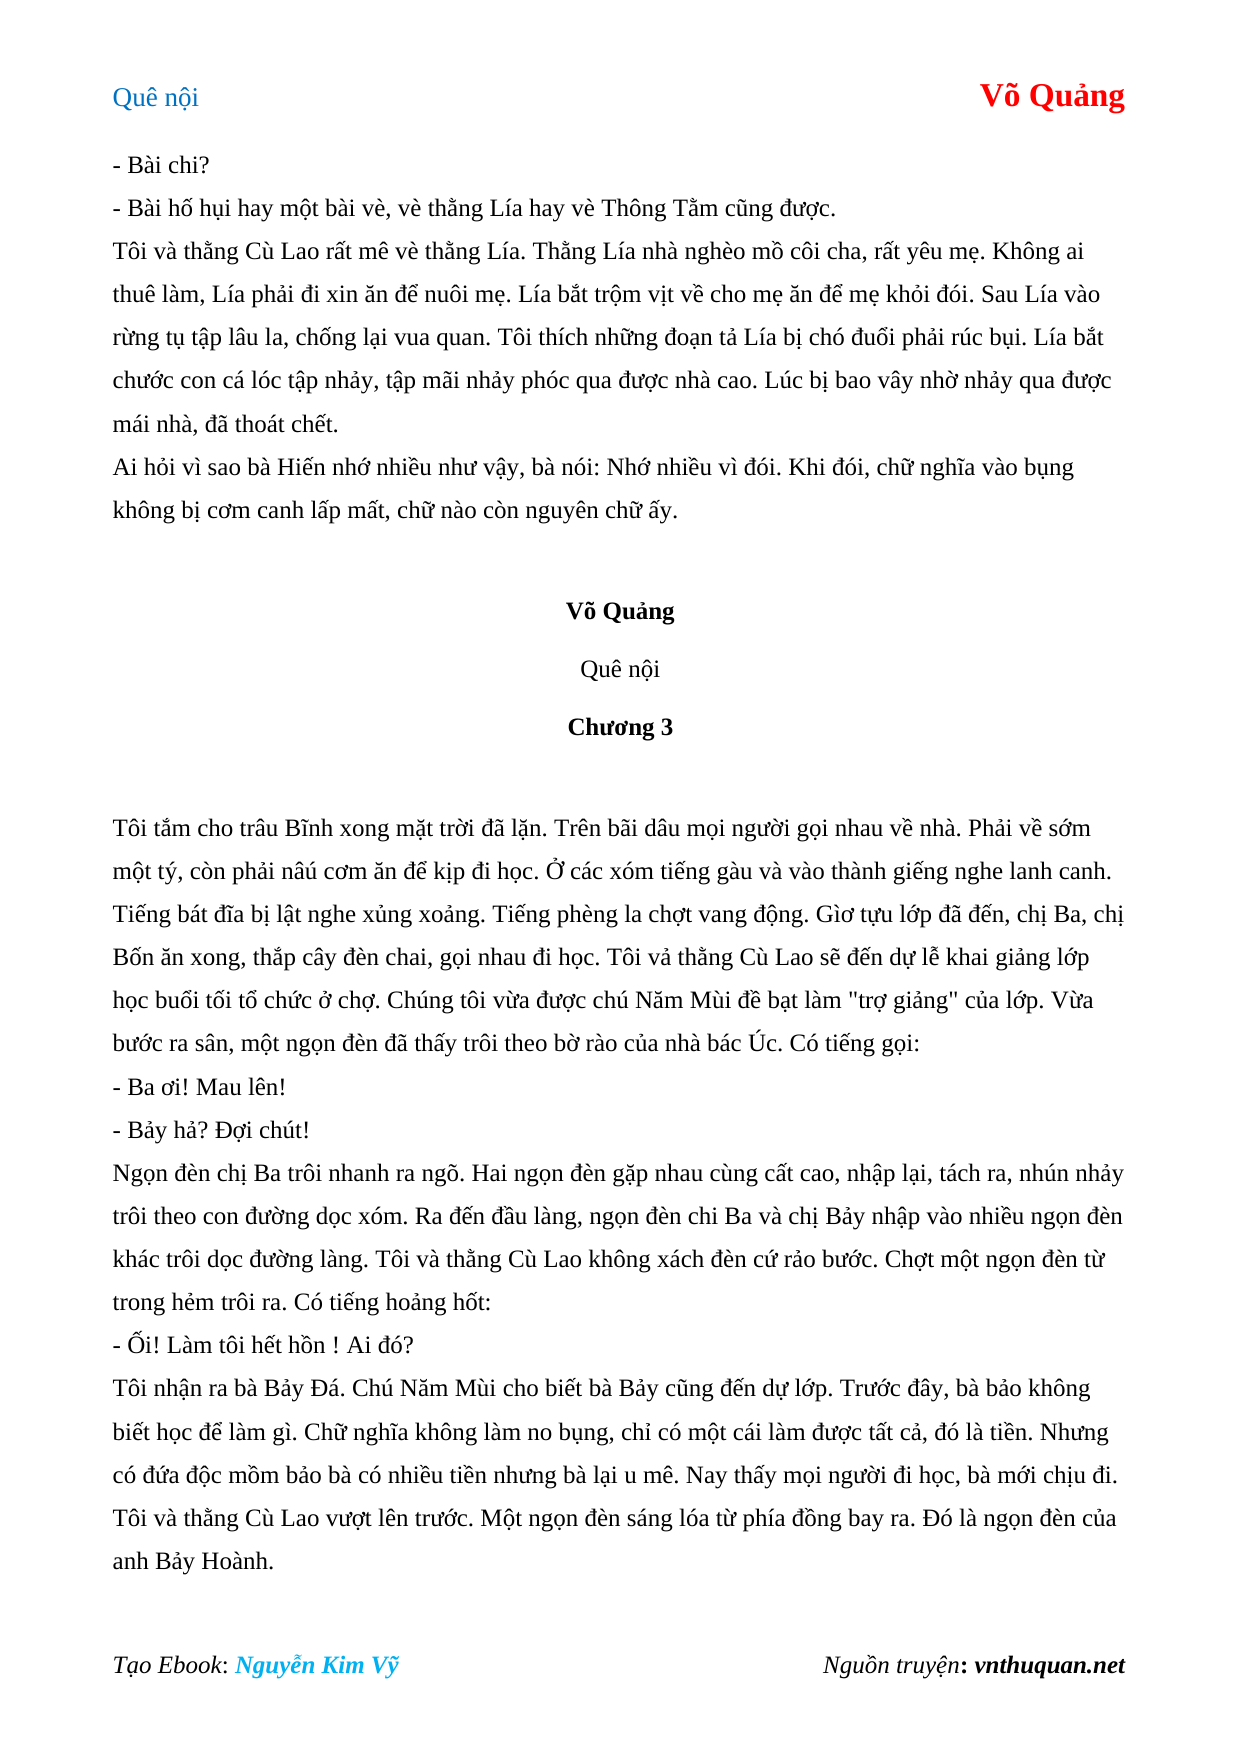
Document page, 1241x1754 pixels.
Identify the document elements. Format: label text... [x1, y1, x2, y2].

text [112, 150, 1128, 524]
text Quê nội [112, 654, 1128, 683]
text Chương 3 [112, 712, 1128, 741]
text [112, 770, 1128, 1575]
text Võ Quảng [112, 596, 1128, 625]
